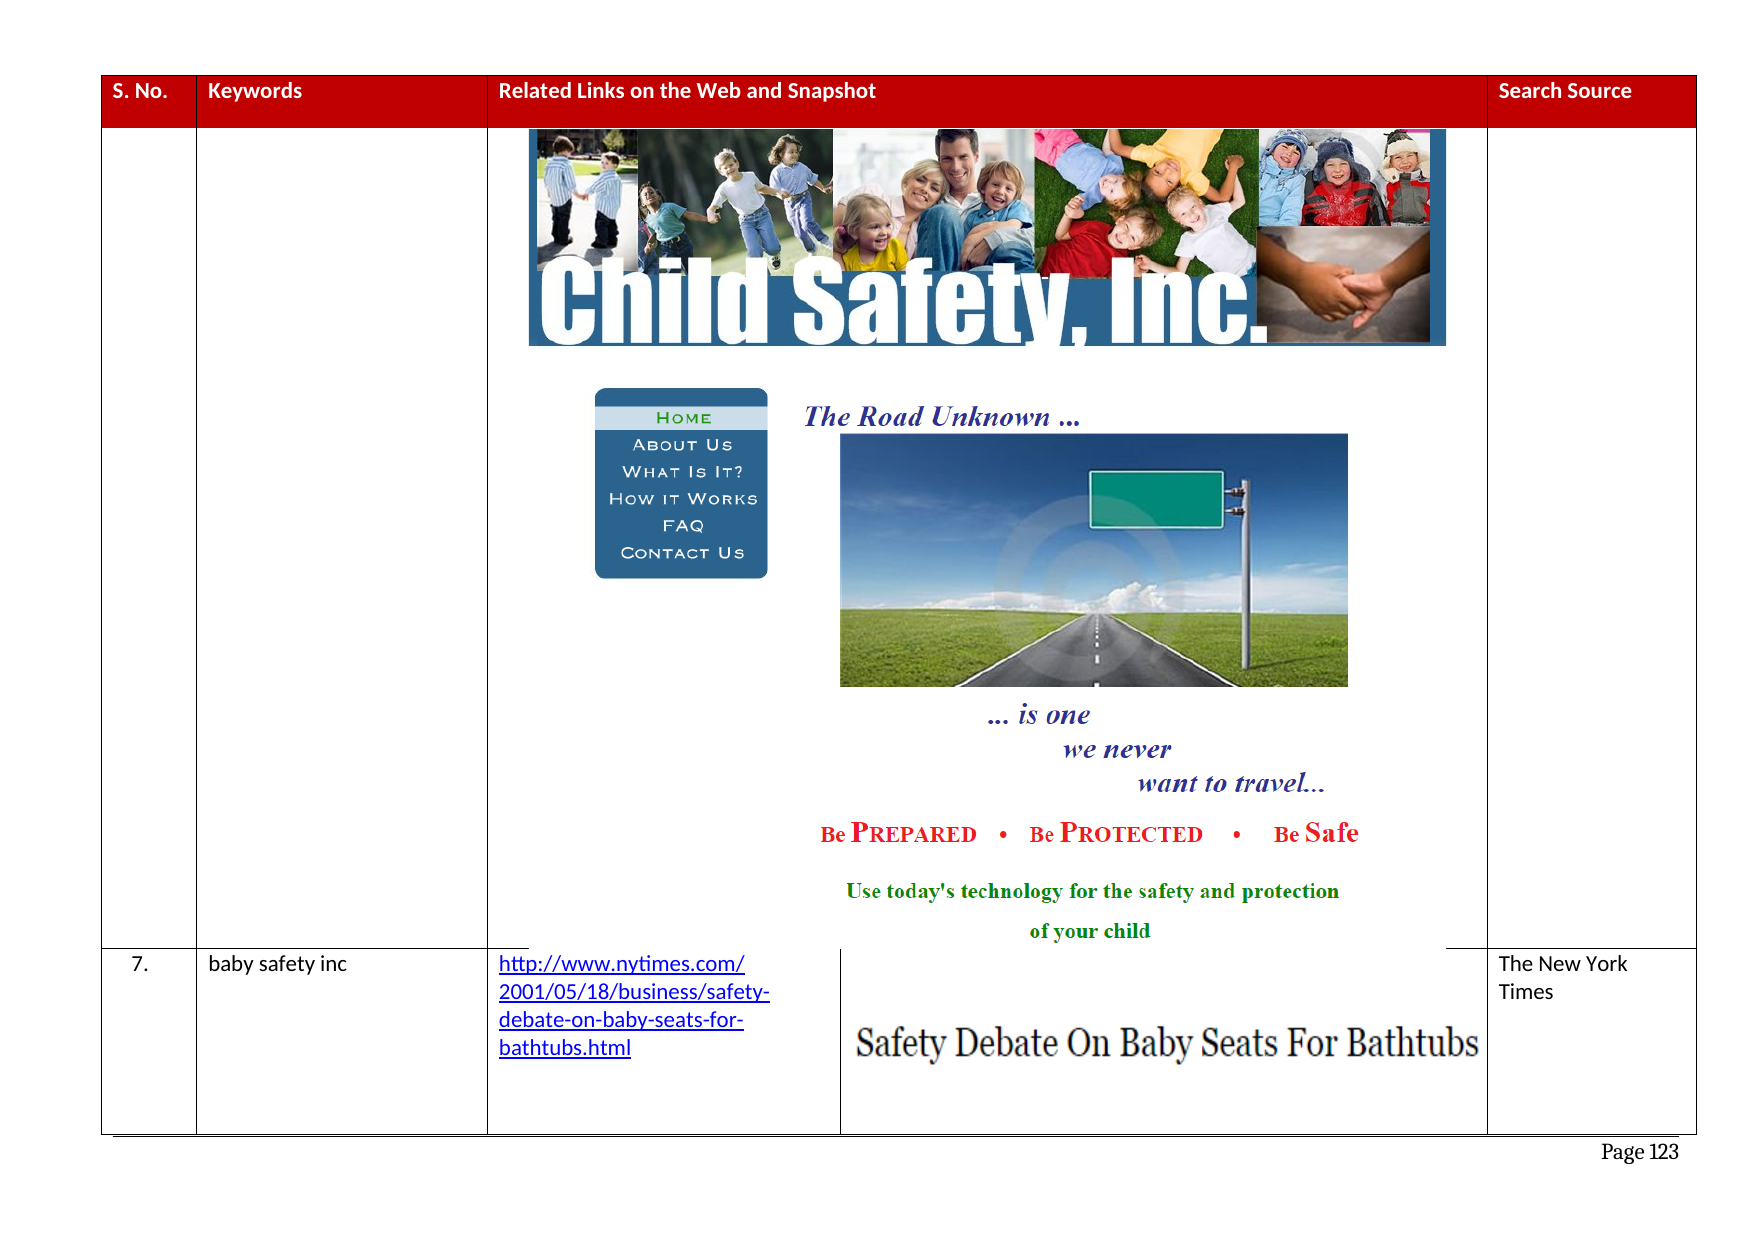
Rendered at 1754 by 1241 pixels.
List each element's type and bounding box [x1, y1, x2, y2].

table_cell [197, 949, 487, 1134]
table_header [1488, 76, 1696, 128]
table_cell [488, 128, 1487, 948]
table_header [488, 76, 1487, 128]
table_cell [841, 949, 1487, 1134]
picture [528, 129, 1447, 949]
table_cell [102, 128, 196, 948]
picture [851, 1005, 1483, 1078]
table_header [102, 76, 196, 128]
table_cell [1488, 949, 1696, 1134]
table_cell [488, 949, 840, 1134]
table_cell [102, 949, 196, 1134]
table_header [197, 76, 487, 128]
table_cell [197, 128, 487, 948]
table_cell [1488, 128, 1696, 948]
